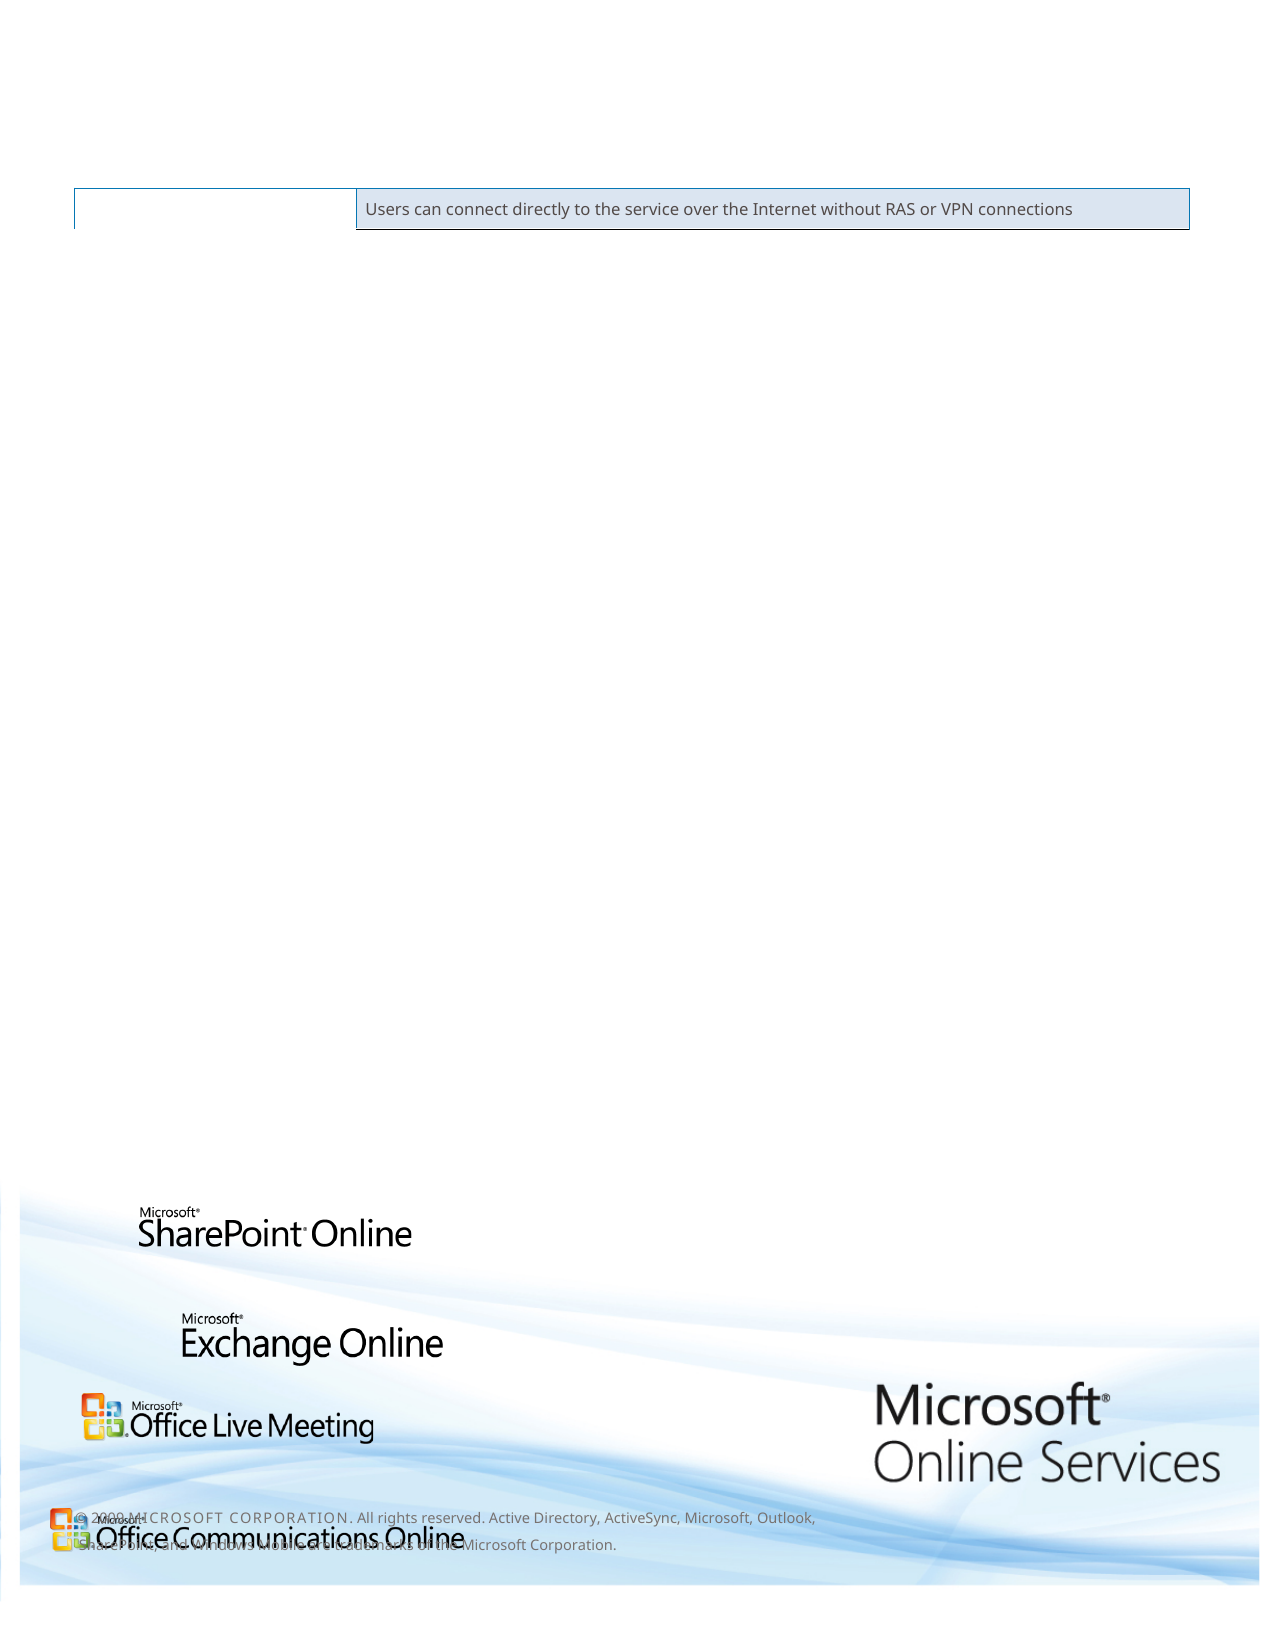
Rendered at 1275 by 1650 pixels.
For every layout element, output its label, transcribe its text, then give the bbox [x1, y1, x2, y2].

table_cell Users can connect directly to the service over the Internet without RAS or VPN connections [357, 189, 1189, 228]
picture [0, 1149, 1275, 1602]
